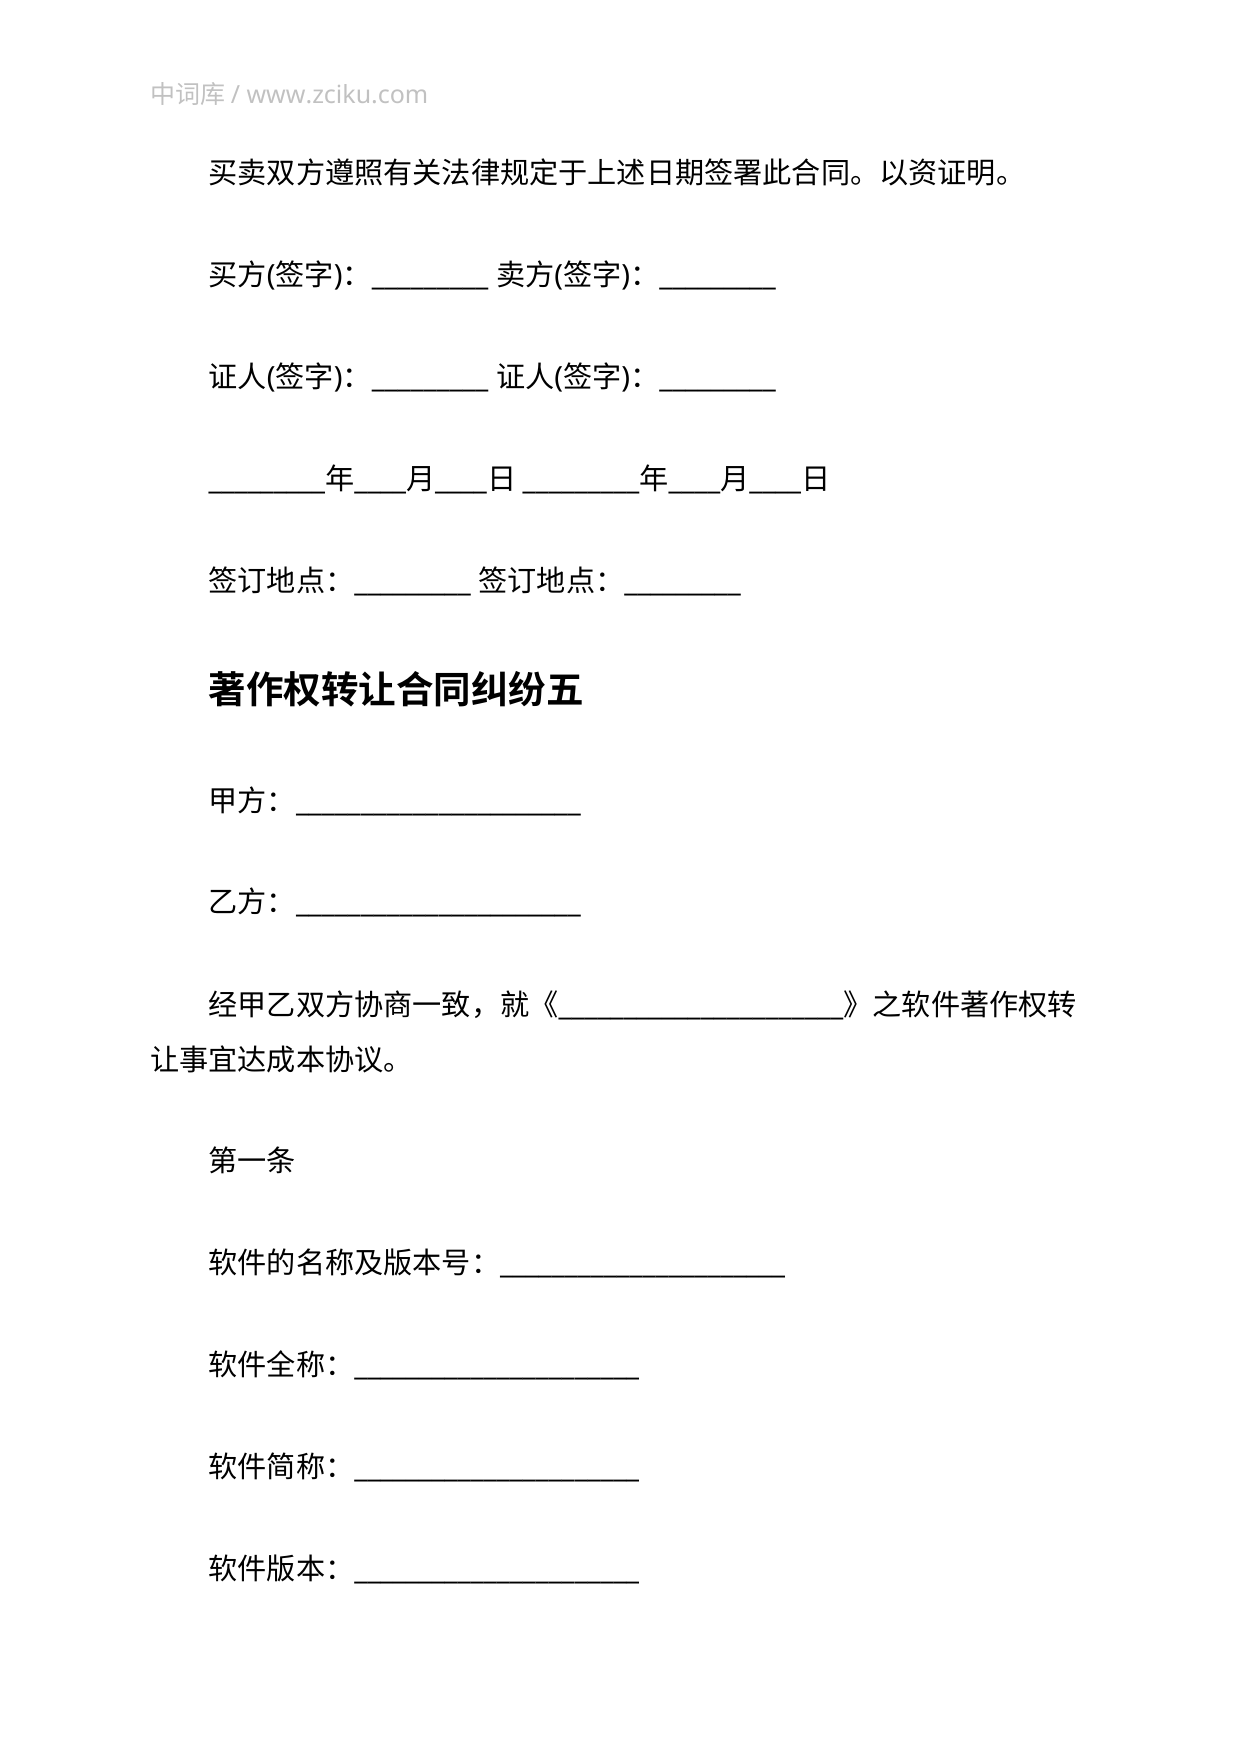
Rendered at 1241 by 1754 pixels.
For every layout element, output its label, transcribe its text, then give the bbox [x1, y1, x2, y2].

text 软件简称：______________________ [150, 1443, 1090, 1486]
text 买方(签字)：_________ 卖方(签字)：_________ [150, 252, 1090, 294]
text 软件的名称及版本号：______________________ [150, 1239, 1090, 1282]
text 软件全称：______________________ [150, 1342, 1090, 1384]
text 第一条 [150, 1138, 1090, 1180]
text 乙方：______________________ [150, 879, 1090, 921]
text _________年____月____日 _________年____月____日 [150, 456, 1090, 498]
text 签订地点：_________ 签订地点：_________ [150, 558, 1090, 600]
text 著作权转让合同纠纷五 [150, 660, 1090, 714]
text 买卖双方遵照有关法律规定于上述日期签署此合同。以资证明。 [150, 150, 1090, 192]
text 证人(签字)：_________ 证人(签字)：_________ [150, 354, 1090, 396]
text 软件版本：______________________ [150, 1546, 1090, 1588]
text 经甲乙双方协商一致，就《______________________》之软件著作权转让事宜达成本协议。 [150, 981, 1090, 1078]
text 甲方：______________________ [150, 777, 1090, 819]
